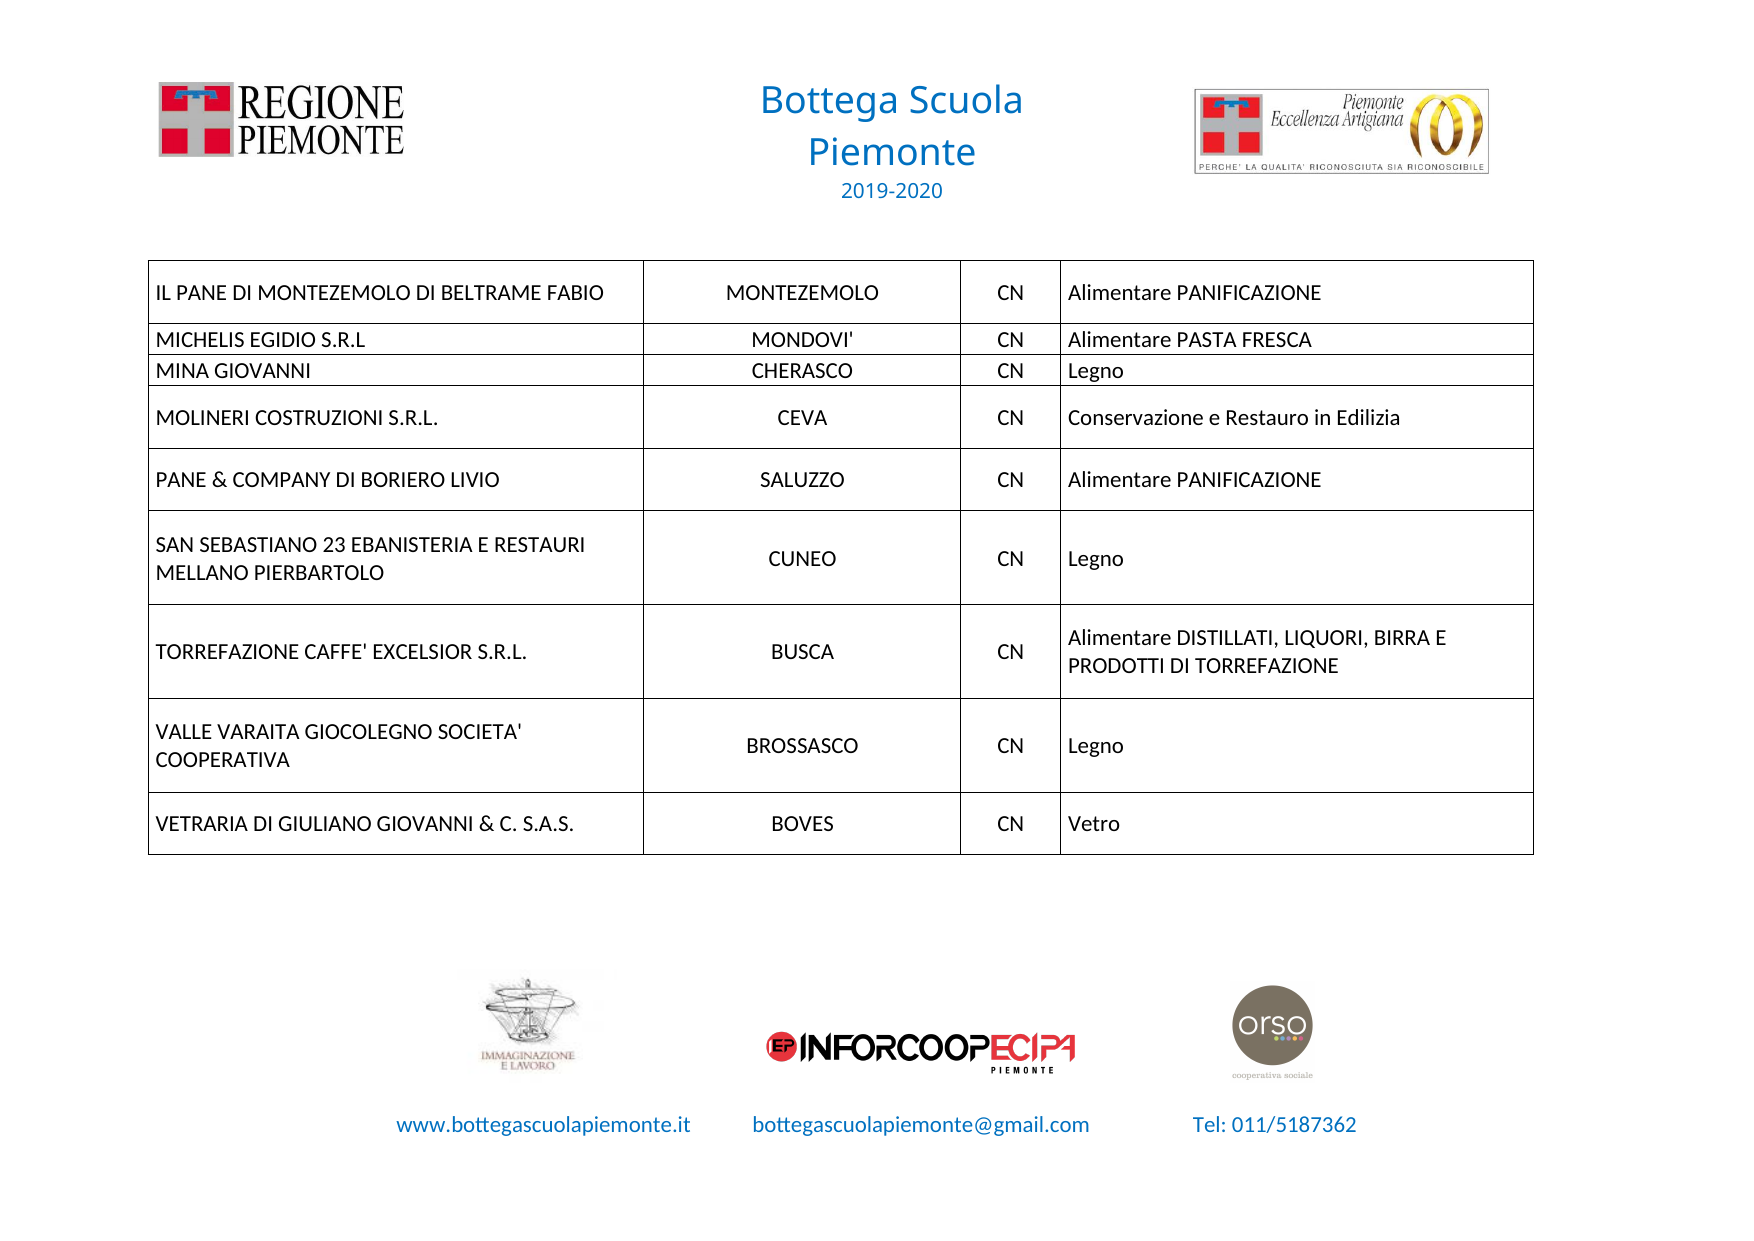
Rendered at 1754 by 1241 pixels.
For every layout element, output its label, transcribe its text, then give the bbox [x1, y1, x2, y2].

table_cell Legno [1061, 699, 1533, 792]
table_cell CN [961, 699, 1060, 792]
table_cell CEVA [644, 386, 960, 448]
table_cell MICHELIS EGIDIO S.R.L [149, 324, 643, 354]
table_header IL PANE DI MONTEZEMOLO DI BELTRAME FABIO [149, 261, 643, 323]
table_cell MINA GIOVANNI [149, 355, 643, 385]
table_cell CN [961, 386, 1060, 448]
table_cell Legno [1061, 511, 1533, 604]
table_cell BOVES [644, 793, 960, 854]
table_cell CN [961, 605, 1060, 698]
table_cell Alimentare PASTA FRESCA [1061, 324, 1533, 354]
table_cell SAN SEBASTIANO 23 EBANISTERIA E RESTAURI MELLANO PIERBARTOLO [149, 511, 643, 604]
table_cell SALUZZO [644, 449, 960, 510]
table_cell Alimentare PANIFICAZIONE [1061, 449, 1533, 510]
table_cell CN [961, 324, 1060, 354]
table_cell VALLE VARAITA GIOCOLEGNO SOCIETA' COOPERATIVA [149, 699, 643, 792]
table_cell BROSSASCO [644, 699, 960, 792]
table_cell Vetro [1061, 793, 1533, 854]
table_cell Alimentare DISTILLATI, LIQUORI, BIRRA E PRODOTTI DI TORREFAZIONE [1061, 605, 1533, 698]
picture [761, 1022, 1080, 1083]
table_header Alimentare PANIFICAZIONE [1061, 261, 1533, 323]
picture [158, 82, 404, 157]
table_cell CN [961, 511, 1060, 604]
table_cell Conservazione e Restauro in Edilizia [1061, 386, 1533, 448]
table_cell TORREFAZIONE CAFFE' EXCELSIOR S.R.L. [149, 605, 643, 698]
table_cell CN [961, 793, 1060, 854]
table_header MONTEZEMOLO [644, 261, 960, 323]
table_cell CHERASCO [644, 355, 960, 385]
picture [447, 969, 617, 1083]
table_cell MOLINERI COSTRUZIONI S.R.L. [149, 386, 643, 448]
table_cell Legno [1061, 355, 1533, 385]
table_cell CUNEO [644, 511, 960, 604]
table_cell BUSCA [644, 605, 960, 698]
table_cell PANE & COMPANY DI BORIERO LIVIO [149, 449, 643, 510]
table_cell CN [961, 355, 1060, 385]
picture [1192, 87, 1491, 175]
table_header CN [961, 261, 1060, 323]
table_cell VETRARIA DI GIULIANO GIOVANNI & C. S.A.S. [149, 793, 643, 854]
table_cell CN [961, 449, 1060, 510]
table_cell MONDOVI' [644, 324, 960, 354]
